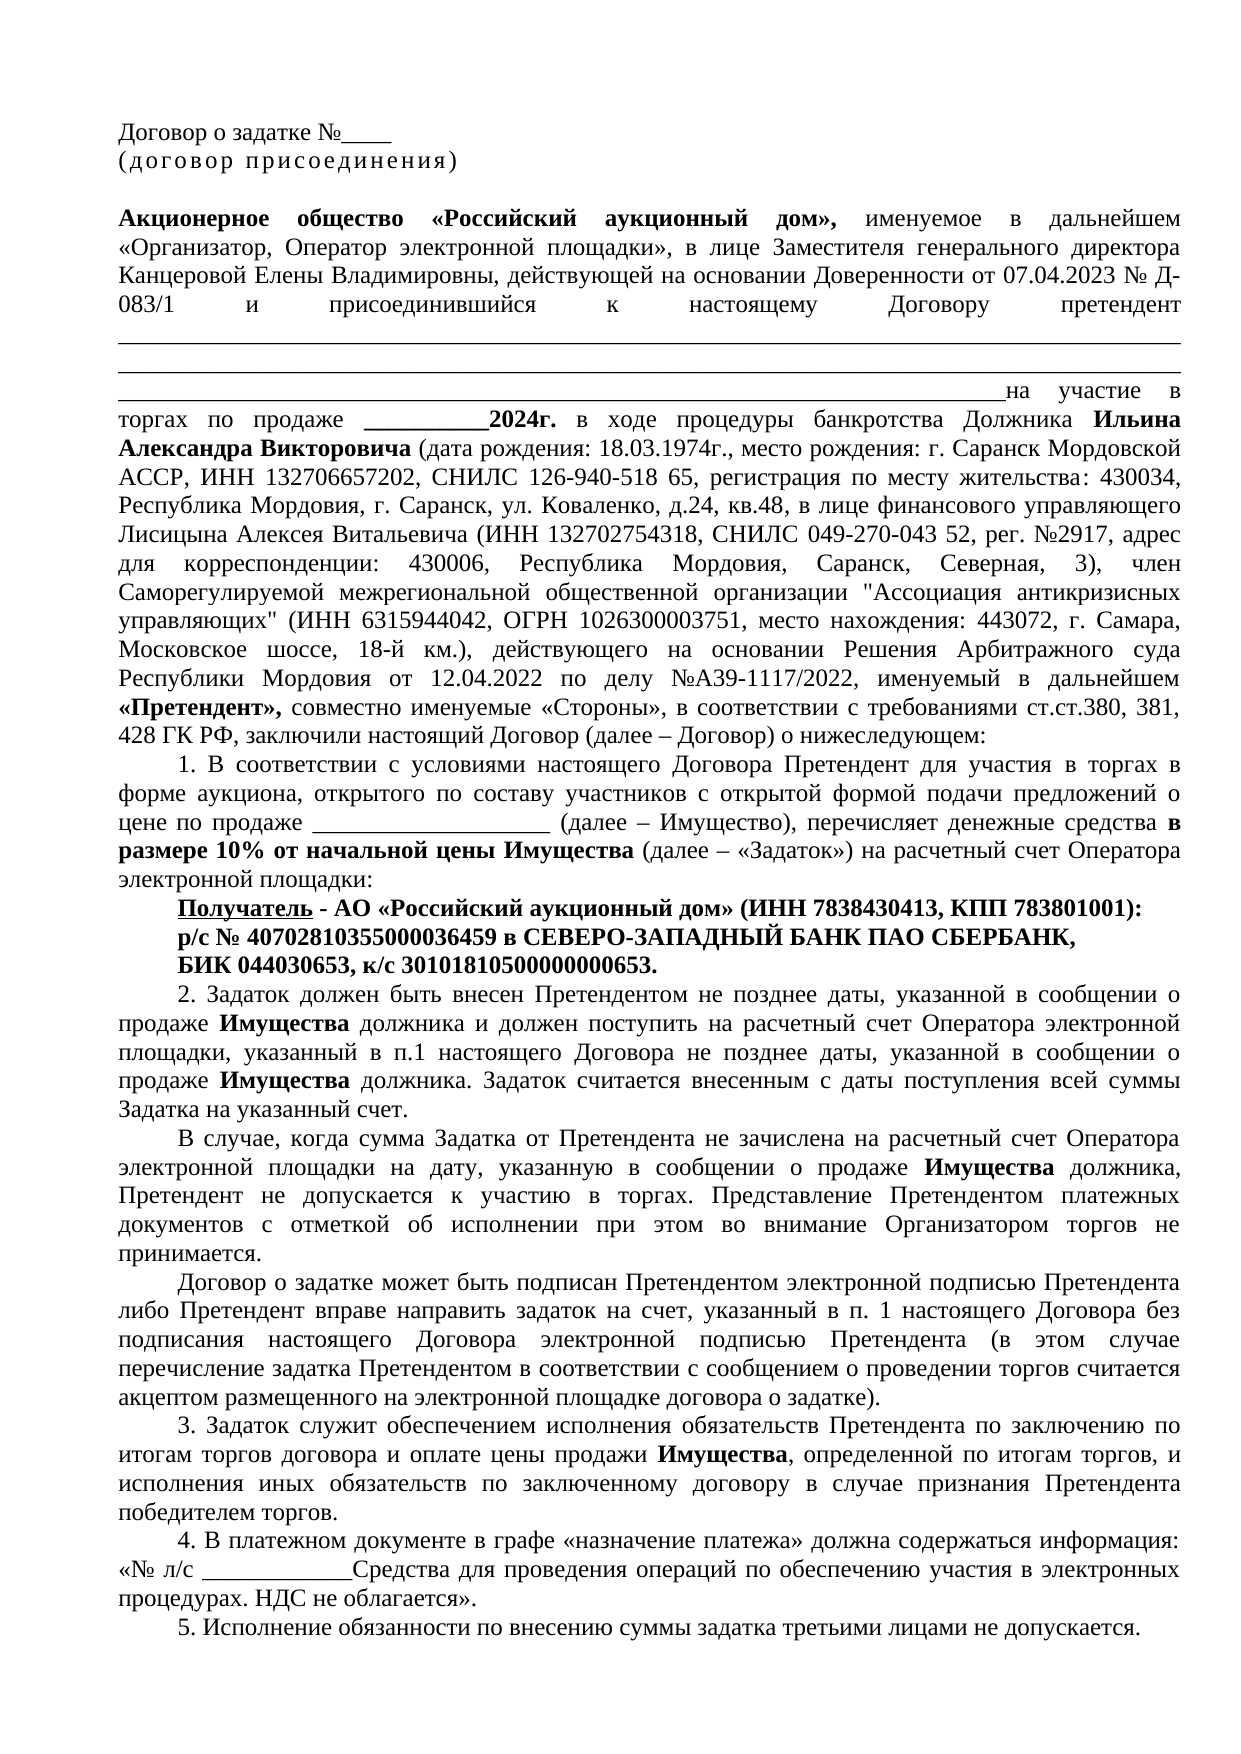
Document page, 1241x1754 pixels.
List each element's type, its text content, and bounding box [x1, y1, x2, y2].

text БИК 044030653, к/с 30101810500000000653. [118, 950, 1181, 979]
text Акционерное общество «Российский аукционный дом», именуемое в дальнейшем «Организатор, Оператор электронной площадки», в лице Заместителя генерального директора Канцеровой Елены Владимировны, действующей на основании Доверенности от 07.04.2023 № Д-083/1 и присоединившийся к настоящему Договору претендент _________________________________________________________________________________________________________________________________________________________________________________________________________________________________________________на участие в торгах по продаже __________2024г. в ходе процедуры банкротства Должника Ильина Александра Викторовича (дата рождения: 18.03.1974г., место рождения: г. Саранск Мордовской АССР, ИНН 132706657202, СНИЛС 126-940-518 65, регистрация по месту жительства: 430034, Республика Мордовия, г. Саранск, ул. Коваленко, д.24, кв.48, в лице финансового управляющего Лисицына Алексея Витальевича (ИНН 132702754318, СНИЛС 049-270-043 52, рег. №2917, адрес для корреспонденции: 430006, Республика Мордовия, Саранск, Северная, 3), член Саморегулируемой межрегиональной общественной организации "Ассоциация антикризисных управляющих" (ИНН 6315944042, ОГРН 1026300003751, место нахождения: 443072, г. Самара, Московское шоссе, 18-й км.), действующего на основании Решения Арбитражного суда Республики Мордовия от 12.04.2022 по делу №А39-1117/2022, именуемый в дальнейшем «Претендент», совместно именуемые «Стороны», в соответствии с требованиями ст.ст.380, 381, 428 ГК РФ, заключили настоящий Договор (далее – Договор) о нижеследующем: [118, 203, 1181, 343]
text В случае, когда сумма Задатка от Претендента не зачислена на расчетный счет Оператора электронной площадки на дату, указанную в сообщении о продаже Имущества должника, Претендент не допускается к участию в торгах. Представление Претендентом платежных документов с отметкой об исполнении при этом во внимание Организатором торгов не принимается. [118, 1123, 1181, 1267]
text Акционерное общество «Российский аукционный дом», именуемое в дальнейшем «Организатор, Оператор электронной площадки», в лице Заместителя генерального директора Канцеровой Елены Владимировны, действующей на основании Доверенности от 07.04.2023 № Д-083/1 и присоединившийся к настоящему Договору претендент _________________________________________________________________________________________________________________________________________________________________________________________________________________________________________________на участие в торгах по продаже __________2024г. в ходе процедуры банкротства Должника Ильина Александра Викторовича (дата рождения: 18.03.1974г., место рождения: г. Саранск Мордовской АССР, ИНН 132706657202, СНИЛС 126-940-518 65, регистрация по месту жительства: 430034, Республика Мордовия, г. Саранск, ул. Коваленко, д.24, кв.48, в лице финансового управляющего Лисицына Алексея Витальевича (ИНН 132702754318, СНИЛС 049-270-043 52, рег. №2917, адрес для корреспонденции: 430006, Республика Мордовия, Саранск, Северная, 3), член Саморегулируемой межрегиональной общественной организации "Ассоциация антикризисных управляющих" (ИНН 6315944042, ОГРН 1026300003751, место нахождения: 443072, г. Самара, Московское шоссе, 18-й км.), действующего на основании Решения Арбитражного суда Республики Мордовия от 12.04.2022 по делу №А39-1117/2022, именуемый в дальнейшем «Претендент», совместно именуемые «Стороны», в соответствии с требованиями ст.ст.380, 381, 428 ГК РФ, заключили настоящий Договор (далее – Договор) о нижеследующем: [118, 605, 1181, 749]
text 5. Исполнение обязанности по внесению суммы задатка третьими лицами не допускается. [118, 1612, 1181, 1640]
text Договор о задатке может быть подписан Претендентом электронной подписью Претендента либо Претендент вправе направить задаток на счет, указанный в п. 1 настоящего Договора без подписания настоящего Договора электронной подписью Претендента (в этом случае перечисление задатка Претендентом в соответствии с сообщением о проведении торгов считается акцептом размещенного на электронной площадке договора о задатке). [118, 1267, 1181, 1410]
text 3. Задаток служит обеспечением исполнения обязательств Претендента по заключению по итогам торгов договора и оплате цены продажи Имущества, определенной по итогам торгов, и исполнения иных обязательств по заключенному договору в случае признания Претендента победителем торгов. [118, 1410, 1181, 1525]
text 2. Задаток должен быть внесен Претендентом не позднее даты, указанной в сообщении о продаже Имущества должника и должен поступить на расчетный счет Оператора электронной площадки, указанный в п.1 настоящего Договора не позднее даты, указанной в сообщении о продаже Имущества должника. Задаток считается внесенным с даты поступления всей суммы Задатка на указанный счет. [118, 979, 1181, 1123]
text 1. В соответствии с условиями настоящего Договора Претендент для участия в торгах в форме аукциона, открытого по составу участников с открытой формой подачи предложений о цене по продаже ___________________ (далее – Имущество), перечисляет денежные средства в размере 10% от начальной цены Имущества (далее – «Задаток») на расчетный счет Оператора электронной площадки: [118, 749, 1181, 893]
text р/с № 40702810355000036459 в СЕВЕРО-ЗАПАДНЫЙ БАНК ПАО СБЕРБАНК, [118, 922, 1181, 950]
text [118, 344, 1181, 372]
text Акционерное общество «Российский аукционный дом», именуемое в дальнейшем «Организатор, Оператор электронной площадки», в лице Заместителя генерального директора Канцеровой Елены Владимировны, действующей на основании Доверенности от 07.04.2023 № Д-083/1 и присоединившийся к настоящему Договору претендент _________________________________________________________________________________________________________________________________________________________________________________________________________________________________________________на участие в торгах по продаже __________2024г. в ходе процедуры банкротства Должника Ильина Александра Викторовича (дата рождения: 18.03.1974г., место рождения: г. Саранск Мордовской АССР, ИНН 132706657202, СНИЛС 126-940-518 65, регистрация по месту жительства: 430034, Республика Мордовия, г. Саранск, ул. Коваленко, д.24, кв.48, в лице финансового управляющего Лисицына Алексея Витальевича (ИНН 132702754318, СНИЛС 049-270-043 52, рег. №2917, адрес для корреспонденции: 430006, Республика Мордовия, Саранск, Северная, 3), член Саморегулируемой межрегиональной общественной организации "Ассоциация антикризисных управляющих" (ИНН 6315944042, ОГРН 1026300003751, место нахождения: 443072, г. Самара, Московское шоссе, 18-й км.), действующего на основании Решения Арбитражного суда Республики Мордовия от 12.04.2022 по делу №А39-1117/2022, именуемый в дальнейшем «Претендент», совместно именуемые «Стороны», в соответствии с требованиями ст.ст.380, 381, 428 ГК РФ, заключили настоящий Договор (далее – Договор) о нижеследующем: [118, 373, 1181, 577]
text Получатель - АО «Российский аукционный дом» (ИНН 7838430413, КПП 783801001): [118, 893, 1181, 922]
text 4. В платежном документе в графе «назначение платежа» должна содержаться информация: «№ л/с ____________Средства для проведения операций по обеспечению участия в электронных процедурах. НДС не облагается». [118, 1525, 1181, 1612]
